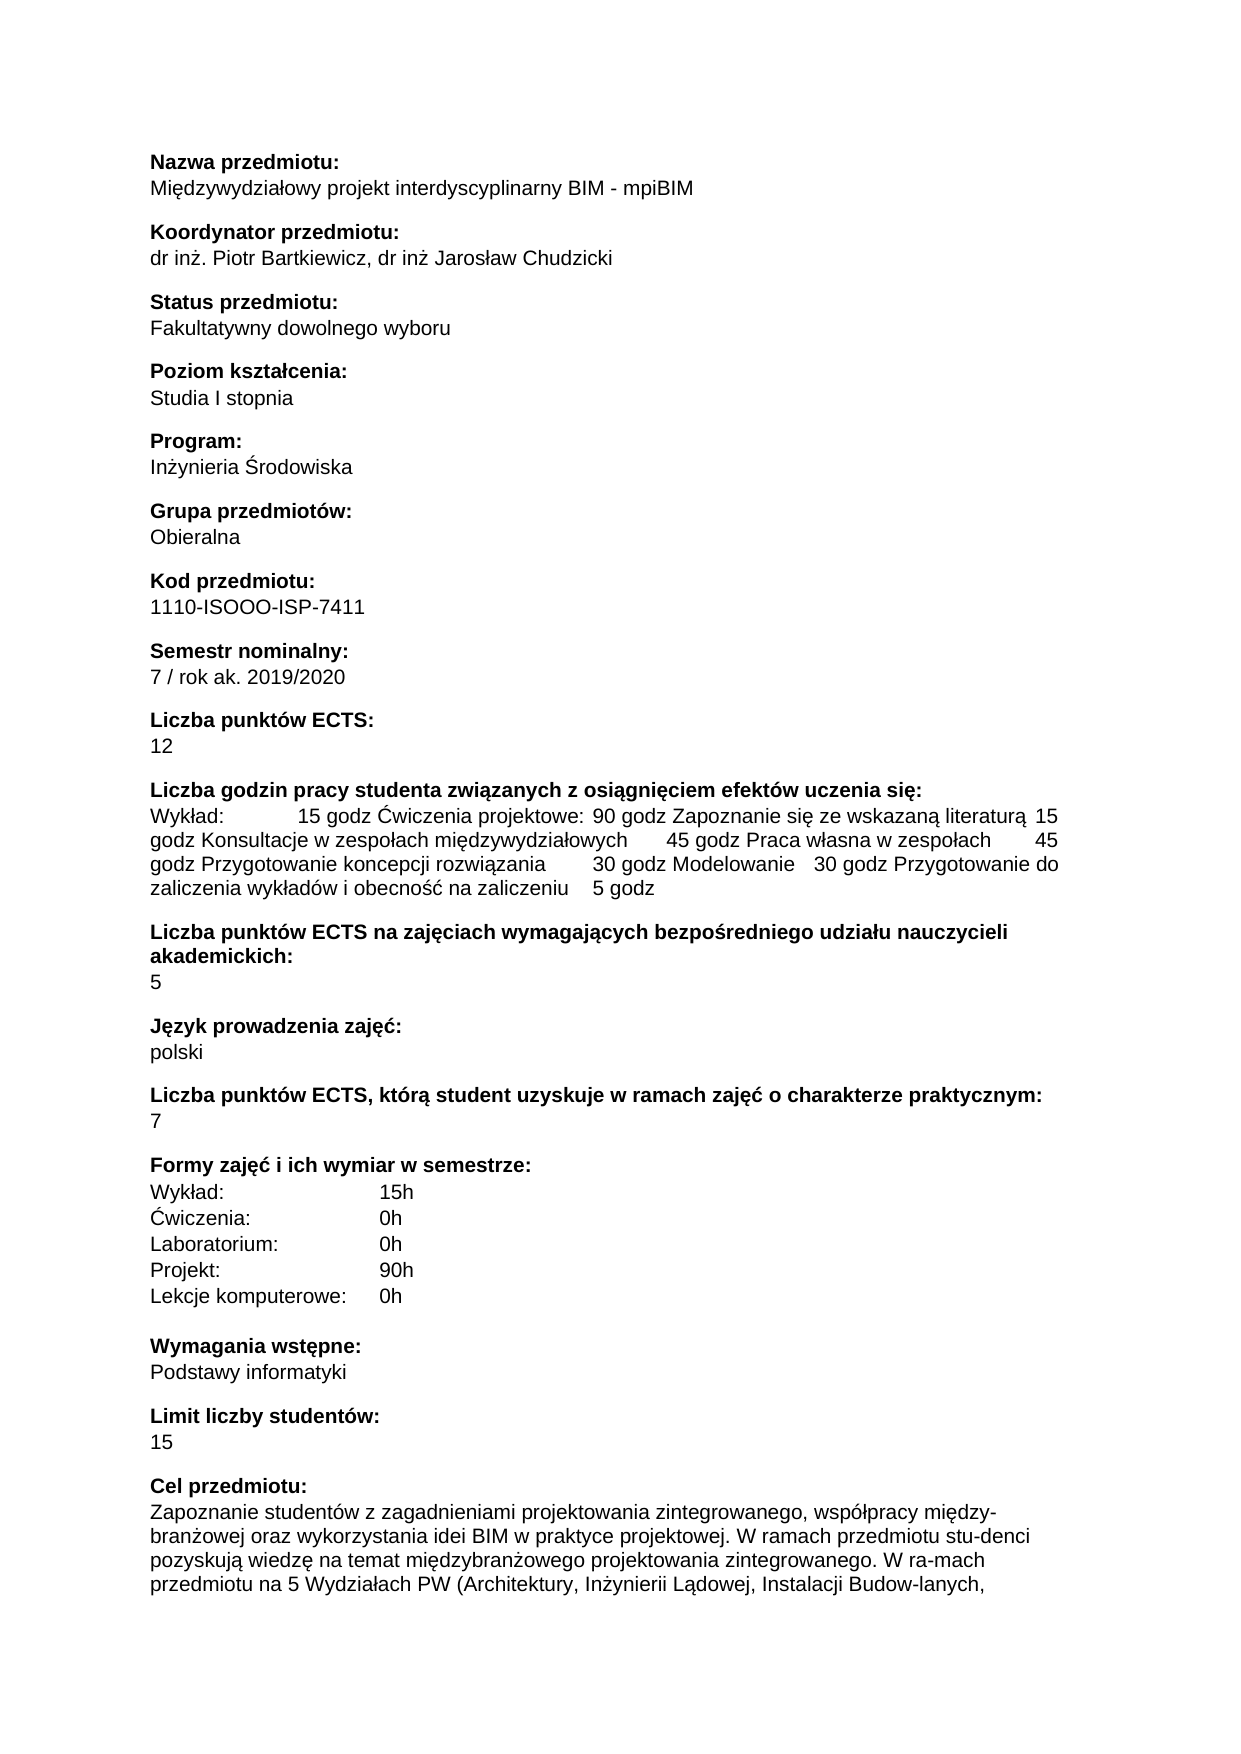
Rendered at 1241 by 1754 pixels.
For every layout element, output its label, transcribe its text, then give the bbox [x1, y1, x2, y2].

text Fakultatywny dowolnego wyboru [150, 316, 1090, 339]
text Nazwa przedmiotu: [150, 150, 1090, 174]
text Międzywydziałowy projekt interdyscyplinarny BIM - mpiBIM [150, 176, 1090, 200]
text Liczba punktów ECTS, którą student uzyskuje w ramach zajęć o charakterze praktycznym: [150, 1083, 1090, 1107]
text Liczba punktów ECTS: [150, 708, 1090, 732]
text Formy zajęć i ich wymiar w semestrze: [150, 1153, 1090, 1177]
text 5 [150, 970, 1090, 994]
text Liczba punktów ECTS na zajęciach wymagających bezpośredniego udziału nauczycieli akademickich: [150, 920, 1090, 968]
text Podstawy informatyki [150, 1360, 1090, 1384]
text Semestr nominalny: [150, 638, 1090, 662]
text Wykład: 15 godz Ćwiczenia projektowe: 90 godz Zapoznanie się ze wskazaną literaturą 15 godz Konsultacje w zespołach międzywydziałowych 45 godz Praca własna w zespołach 45 godz Przygotowanie koncepcji rozwiązania 30 godz Modelowanie 30 godz Przygotowanie do zaliczenia wykładów i obecność na zaliczeniu 5 godz [150, 804, 1090, 900]
text 1110-ISOOO-ISP-7411 [150, 595, 1090, 619]
table_cell Ćwiczenia: [140, 1206, 367, 1230]
text Cel przedmiotu: [150, 1473, 1090, 1497]
text Grupa przedmiotów: [150, 499, 1090, 523]
text Język prowadzenia zajęć: [150, 1013, 1090, 1037]
text 15 [150, 1430, 1090, 1454]
table_cell 0h [369, 1230, 597, 1256]
table_cell 90h [369, 1256, 597, 1282]
text 7 / rok ak. 2019/2020 [150, 664, 1090, 688]
table_cell 0h [369, 1204, 597, 1230]
text 7 [150, 1109, 1090, 1133]
table_cell Projekt: [140, 1258, 367, 1282]
table_cell Lekcje komputerowe: [140, 1284, 367, 1308]
text Obieralna [150, 525, 1090, 549]
text polski [150, 1039, 1090, 1063]
text Status przedmiotu: [150, 289, 1090, 313]
table_cell Laboratorium: [140, 1232, 367, 1256]
text Studia I stopnia [150, 385, 1090, 409]
table_header 15h [369, 1180, 597, 1204]
text Wymagania wstępne: [150, 1334, 1090, 1358]
table_header Wykład: [140, 1180, 367, 1204]
text Inżynieria Środowiska [150, 455, 1090, 479]
text Liczba godzin pracy studenta związanych z osiągnięciem efektów uczenia się: [150, 778, 1090, 802]
text Poziom kształcenia: [150, 359, 1090, 383]
text 12 [150, 734, 1090, 758]
text Koordynator przedmiotu: [150, 220, 1090, 244]
text Kod przedmiotu: [150, 569, 1090, 593]
text Limit liczby studentów: [150, 1404, 1090, 1428]
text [150, 1499, 1090, 1595]
text dr inż. Piotr Bartkiewicz, dr inż Jarosław Chudzicki [150, 246, 1090, 270]
table_cell 0h [369, 1282, 597, 1308]
text Program: [150, 429, 1090, 453]
